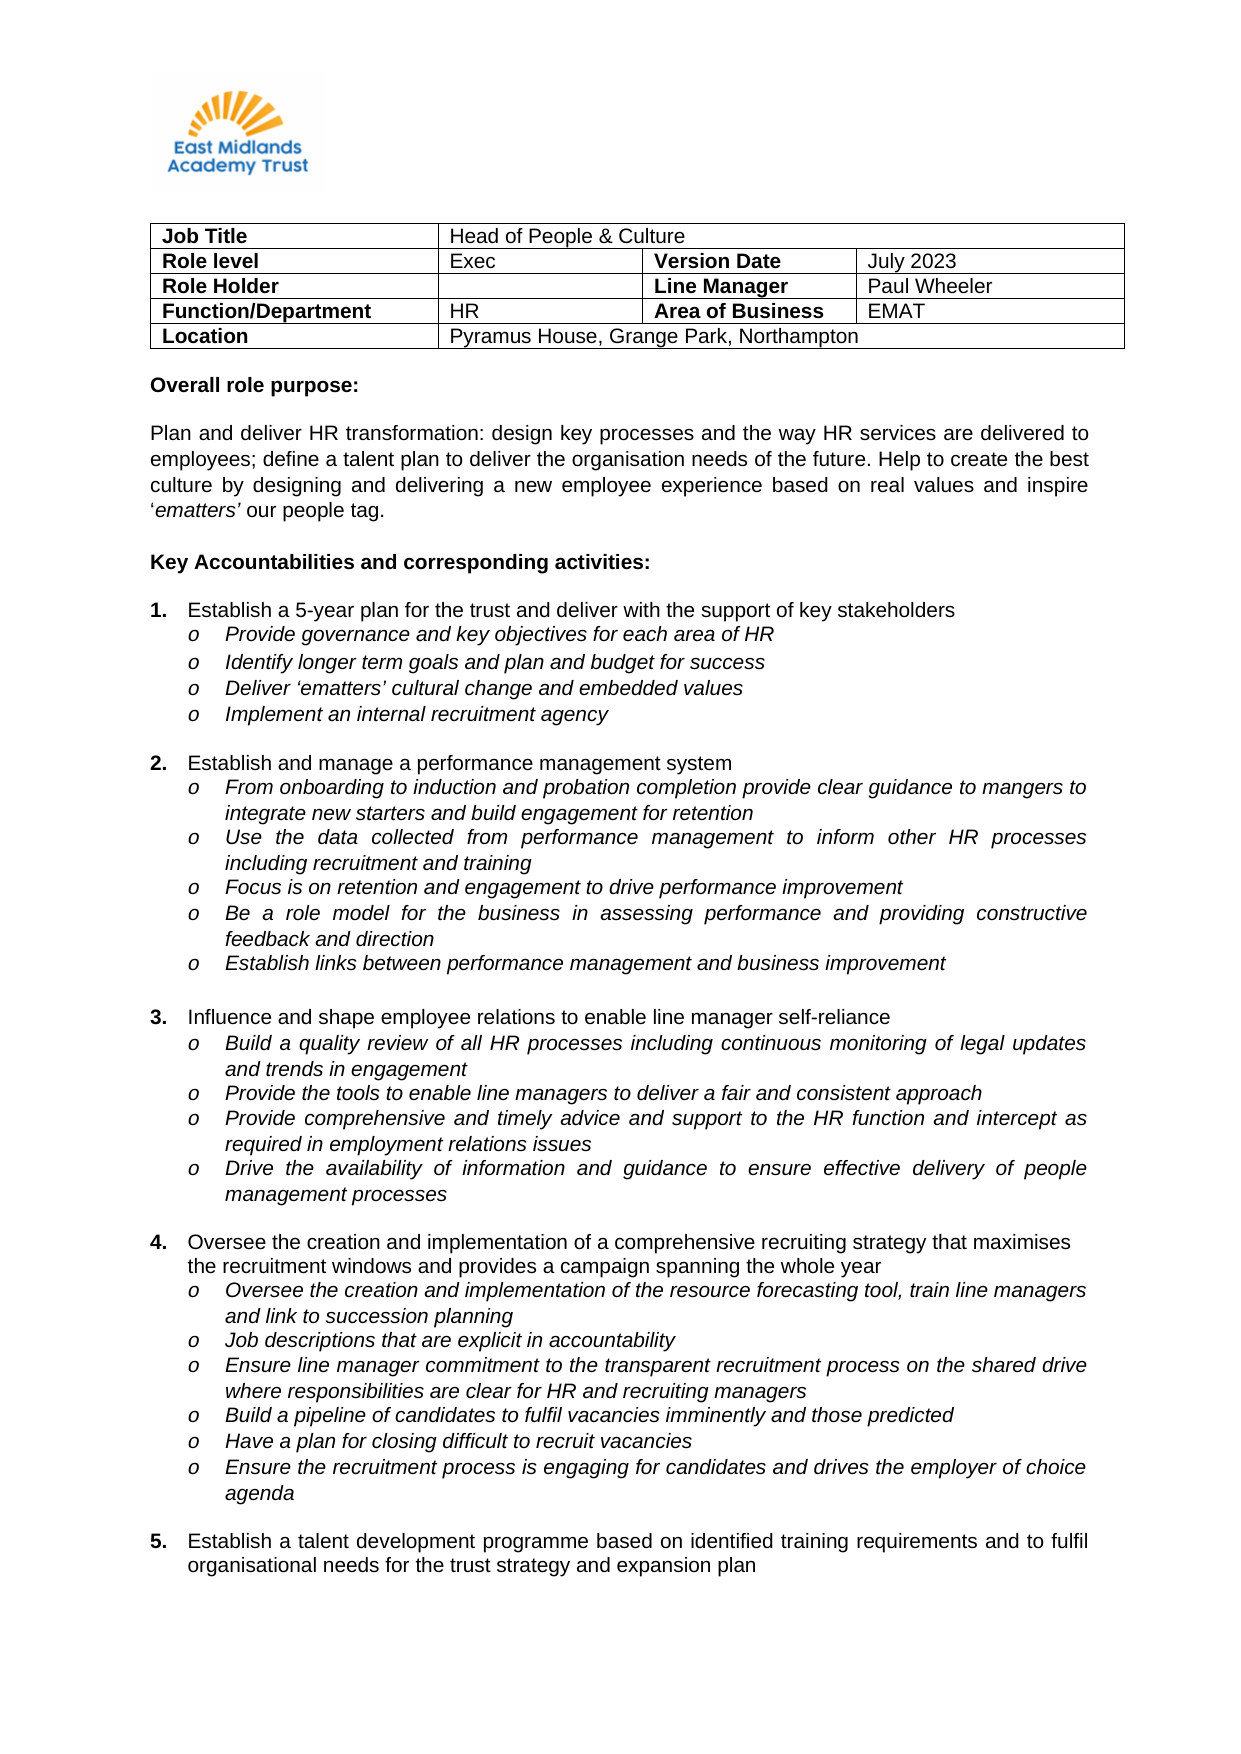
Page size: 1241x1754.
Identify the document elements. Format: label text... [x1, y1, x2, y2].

table_cell July 2023 [857, 249, 1124, 273]
list Ensure line manager commitment to the transparent recruitment process on the shared drive where responsibilities are clear for HR and recruiting managers [187, 1353, 1090, 1403]
list Oversee the creation and implementation of the resource forecasting tool, train line managers and link to succession planning [187, 1278, 1090, 1327]
list Have a plan for closing difficult to recruit vacancies [187, 1429, 1090, 1455]
list Build a quality review of all HR processes including continuous monitoring of legal updates and trends in engagement [187, 1031, 1090, 1080]
table_cell EMAT [857, 299, 1124, 323]
list Establish links between performance management and business improvement [187, 950, 1090, 976]
table_cell Paul Wheeler [857, 274, 1124, 298]
list Provide comprehensive and timely advice and support to the HR function and intercept as required in employment relations issues [187, 1106, 1090, 1156]
list Ensure the recruitment process is engaging for candidates and drives the employer of choice agenda [187, 1455, 1090, 1504]
list Use the data collected from performance management to inform other HR processes including recruitment and training [187, 825, 1090, 875]
list Be a role model for the business in assessing performance and providing constructive feedback and direction [187, 901, 1090, 950]
text Plan and deliver HR transformation: design key processes and the way HR services are delivered to employees; define a talent plan to deliver the organisation needs of the future. Help to create the best culture by designing and delivering a new employee experience based on real values and inspire ‘ematters’ our people tag. [150, 421, 1090, 522]
table_cell Area of Business [643, 299, 856, 323]
table_cell HR [439, 299, 642, 323]
table_cell Version Date [643, 249, 856, 273]
list Build a pipeline of candidates to fulfil vacancies imminently and those predicted [187, 1403, 1090, 1429]
list Influence and shape employee relations to enable line manager self-reliance [150, 1000, 1090, 1031]
list Establish and manage a performance management system [150, 751, 1090, 775]
list Implement an internal recruitment agency [187, 701, 1090, 727]
list Establish a 5-year plan for the trust and deliver with the support of key stakeholders [150, 598, 1090, 622]
list Deliver ‘ematters’ cultural change and embedded values [187, 676, 1090, 701]
table_cell Pyramus House, Grange Park, Northampton [439, 324, 1124, 348]
text Overall role purpose: [150, 373, 1090, 397]
table_header Job Title [151, 224, 438, 248]
table_cell Line Manager [643, 274, 856, 298]
list From onboarding to induction and probation completion provide clear guidance to mangers to integrate new starters and build engagement for retention [187, 775, 1090, 825]
list Job descriptions that are explicit in accountability [187, 1327, 1090, 1353]
list Oversee the creation and implementation of a comprehensive recruiting strategy that maximises the recruitment windows and provides a campaign spanning the whole year [150, 1230, 1090, 1278]
table_cell Location [151, 324, 438, 348]
table_cell Role level [151, 249, 438, 273]
list Establish a talent development programme based on identified training requirements and to fulfil organisational needs for the trust strategy and expansion plan [150, 1528, 1090, 1576]
table_cell Exec [439, 249, 642, 273]
list Provide governance and key objectives for each area of HR [187, 622, 1090, 648]
table_cell [439, 274, 642, 298]
table_header Head of People & Culture [439, 224, 1124, 248]
picture [150, 73, 325, 193]
table_cell Role Holder [151, 274, 438, 298]
list Focus is on retention and engagement to drive performance improvement [187, 875, 1090, 901]
list Provide the tools to enable line managers to deliver a fair and consistent approach [187, 1080, 1090, 1106]
list Identify longer term goals and plan and budget for success [187, 650, 1090, 676]
text Key Accountabilities and corresponding activities: [150, 550, 1090, 574]
list Drive the availability of information and guidance to ensure effective delivery of people management processes [187, 1156, 1090, 1206]
table_cell Function/Department [151, 299, 438, 323]
